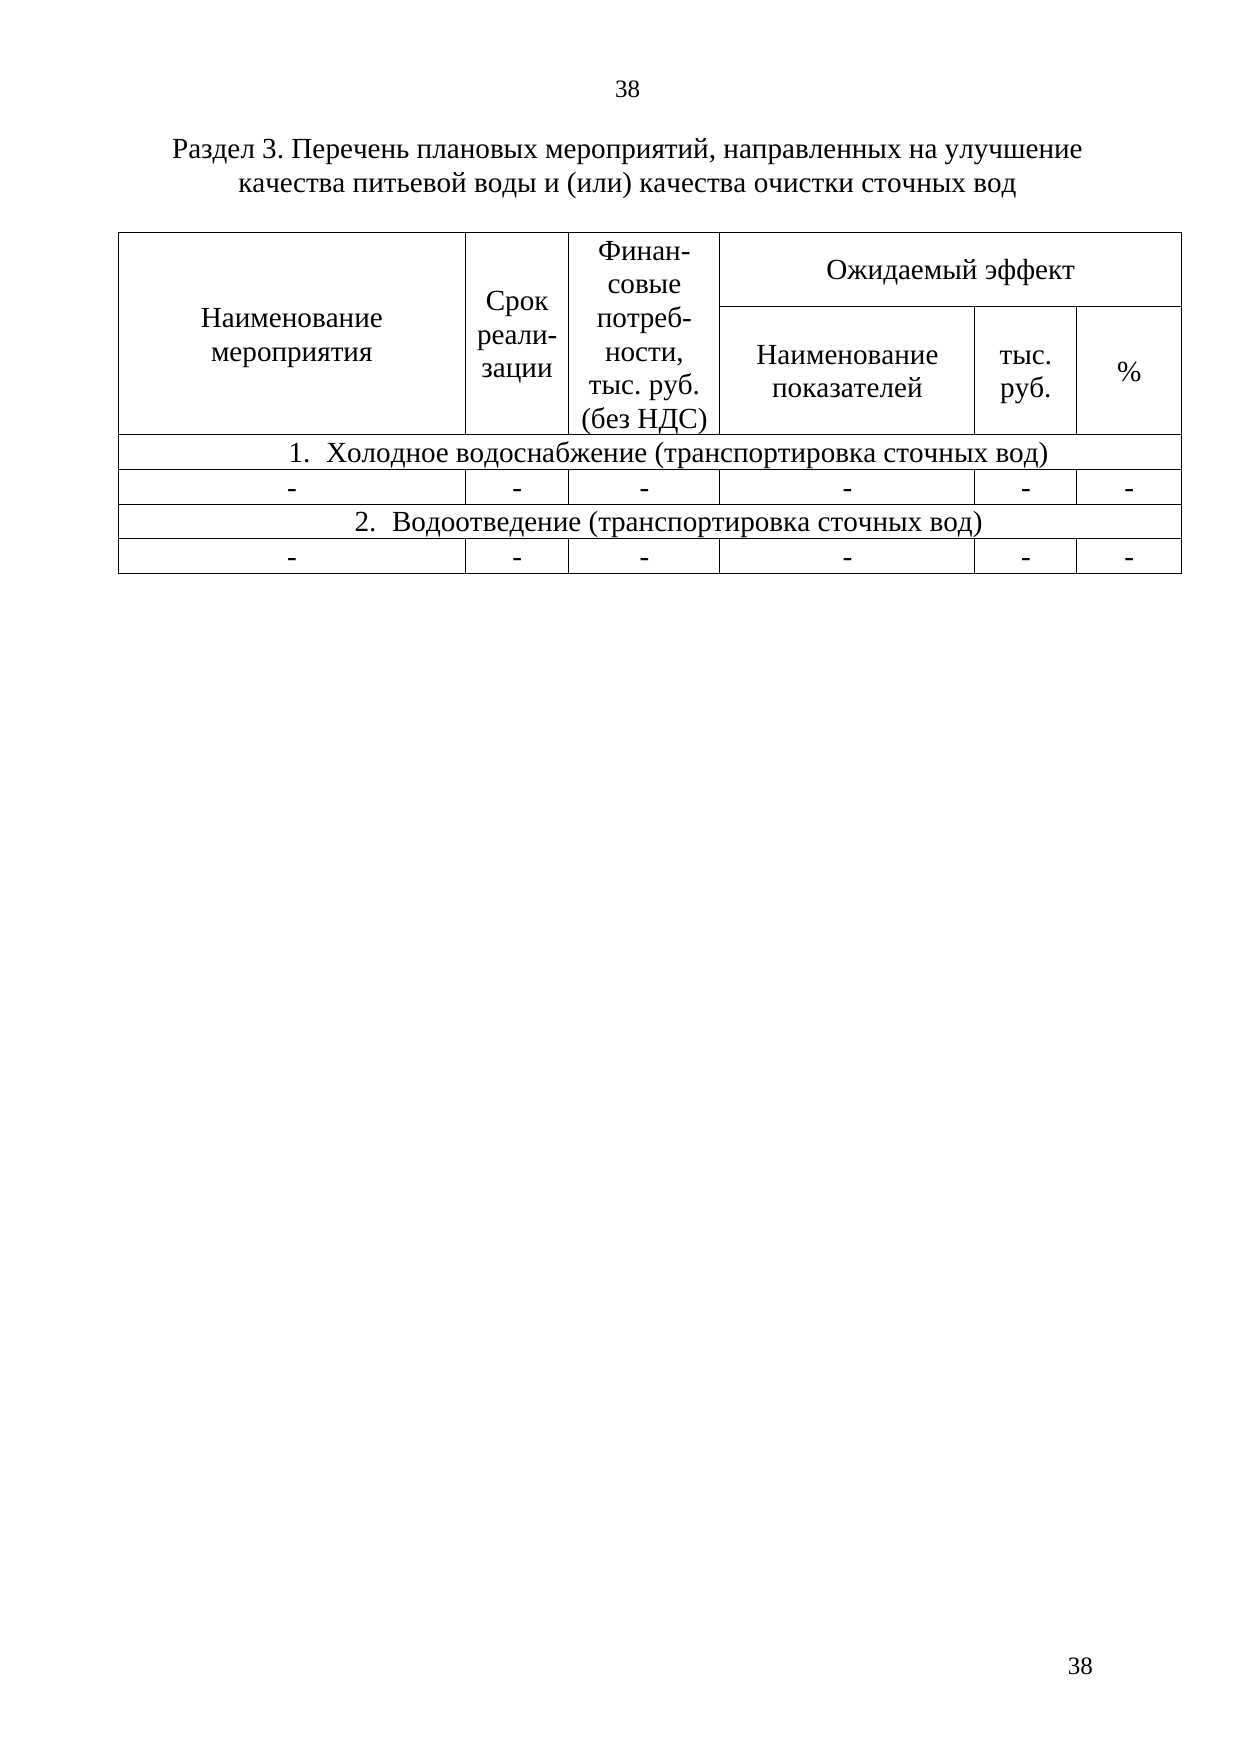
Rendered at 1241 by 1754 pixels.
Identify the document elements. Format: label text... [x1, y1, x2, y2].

table_cell Водоотведение (транспортировка сточных вод) [119, 505, 1181, 538]
table_header Ожидаемый эффект [720, 233, 1181, 306]
table_cell - [975, 539, 1076, 573]
table_cell - [119, 470, 465, 503]
table_cell - [569, 539, 719, 573]
table_cell тыс. руб. [975, 307, 1076, 434]
table_cell - [975, 470, 1076, 503]
table_header Финан-совые потреб-ности, тыс. руб. (без НДС) [569, 233, 719, 434]
table_cell - [466, 470, 568, 503]
table_cell % [1077, 307, 1181, 434]
table_cell - [1077, 539, 1181, 573]
table_cell - [720, 470, 974, 503]
text Раздел 3. Перечень плановых мероприятий, направленных на улучшение качества питьевой воды и (или) качества очистки сточных вод [162, 131, 1092, 198]
table_cell - [569, 470, 719, 503]
table_header Наименование мероприятия [119, 233, 465, 434]
table_header Срок реали-зации [466, 233, 568, 434]
table_cell - [466, 539, 568, 573]
table_cell - [720, 539, 974, 573]
table_cell - [1077, 470, 1181, 503]
table_cell - [119, 539, 465, 573]
table_cell Холодное водоснабжение (транспортировка сточных вод) [119, 435, 1181, 469]
table_cell Наименование показателей [720, 307, 974, 434]
